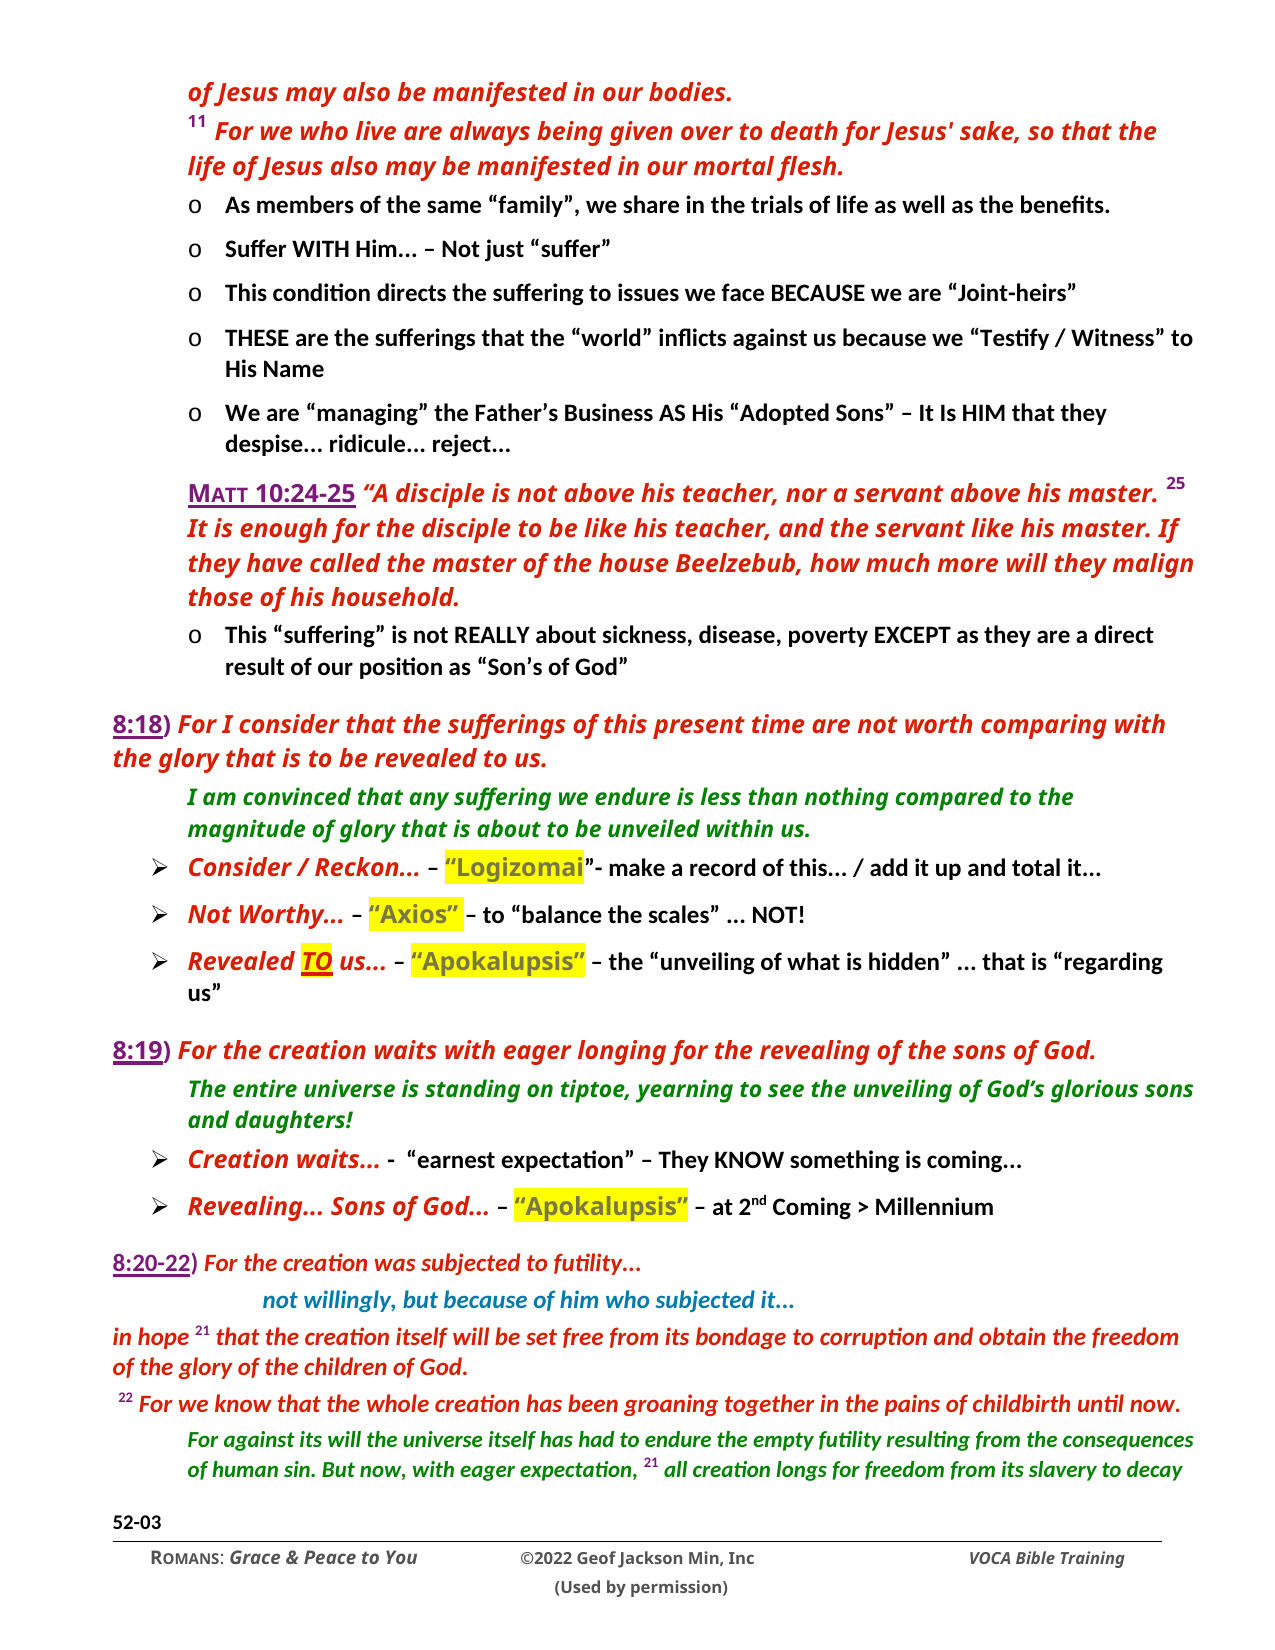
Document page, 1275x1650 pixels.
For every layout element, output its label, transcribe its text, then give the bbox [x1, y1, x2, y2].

list Revealed TO us... – “Apokalupsis” – the “unveiling of what is hidden” ... that is “regarding us” [150, 943, 1200, 1008]
list Consider / Reckon... – “Logizomai”- make a record of this... / add it up and total it... [584, 850, 1200, 884]
text 8:20-22) For the creation was subjected to futility... [112, 1247, 1200, 1278]
list THESE are the sufferings that the “world” inflicts against us because we “Testify / Witness” to His Name [187, 322, 1200, 384]
text Matt 10:24-25 “A disciple is not above his teacher, nor a servant above his master. 25 It is enough for the disciple to be like his teacher, and the servant like his master. If they have called the master of the house Beelzebub, how much more will they malign those of his household. [187, 471, 1200, 613]
list We are “managing” the Father’s Business AS His “Adopted Sons” – It Is HIM that they despise... ridicule... reject... [187, 397, 1200, 459]
text 22 For we know that the whole creation has been groaning together in the pains of childbirth until now. [112, 1388, 1200, 1419]
text I am convinced that any suffering we endure is less than nothing compared to the magnitude of glory that is about to be unveiled within us. [187, 781, 1200, 844]
list Creation waits... - “earnest expectation” – They KNOW something is coming... [150, 1142, 1200, 1176]
text 8:19) For the creation waits with eager longing for the revealing of the sons of God. [112, 1033, 1200, 1067]
list Revealing... Sons of God... – “Apokalupsis” – at 2nd Coming > Millennium [150, 1188, 514, 1222]
list Consider / Reckon... – “Logizomai”- make a record of this... / add it up and total it... [150, 850, 445, 884]
list This condition directs the suffering to issues we face BECAUSE we are “Joint-heirs” [187, 278, 1200, 309]
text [187, 75, 1200, 183]
list As members of the same “family”, we share in the trials of life as well as the benefits. [187, 189, 1200, 221]
text 8:18) For I consider that the sufferings of this present time are not worth comparing with the glory that is to be revealed to us. [112, 707, 1200, 775]
list Not Worthy... – “Axios” – to “balance the scales” ... NOT! [464, 897, 1200, 931]
text not willingly, but because of him who subjected it... [262, 1284, 1200, 1315]
list Not Worthy... – “Axios” – to “balance the scales” ... NOT! [150, 897, 369, 931]
list Suffer WITH Him... – Not just “suffer” [187, 233, 1200, 265]
list This “suffering” is not REALLY about sickness, disease, poverty EXCEPT as they are a direct result of our position as “Son’s of God” [187, 619, 1200, 682]
text The entire universe is standing on tiptoe, yearning to see the unveiling of God’s glorious sons and daughters! [187, 1073, 1200, 1136]
list Revealing... Sons of God... – “Apokalupsis” – at 2nd Coming > Millennium [688, 1188, 1200, 1222]
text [187, 1425, 1200, 1483]
text in hope 21 that the creation itself will be set free from its bondage to corruption and obtain the freedom of the glory of the children of God. [112, 1321, 1200, 1382]
